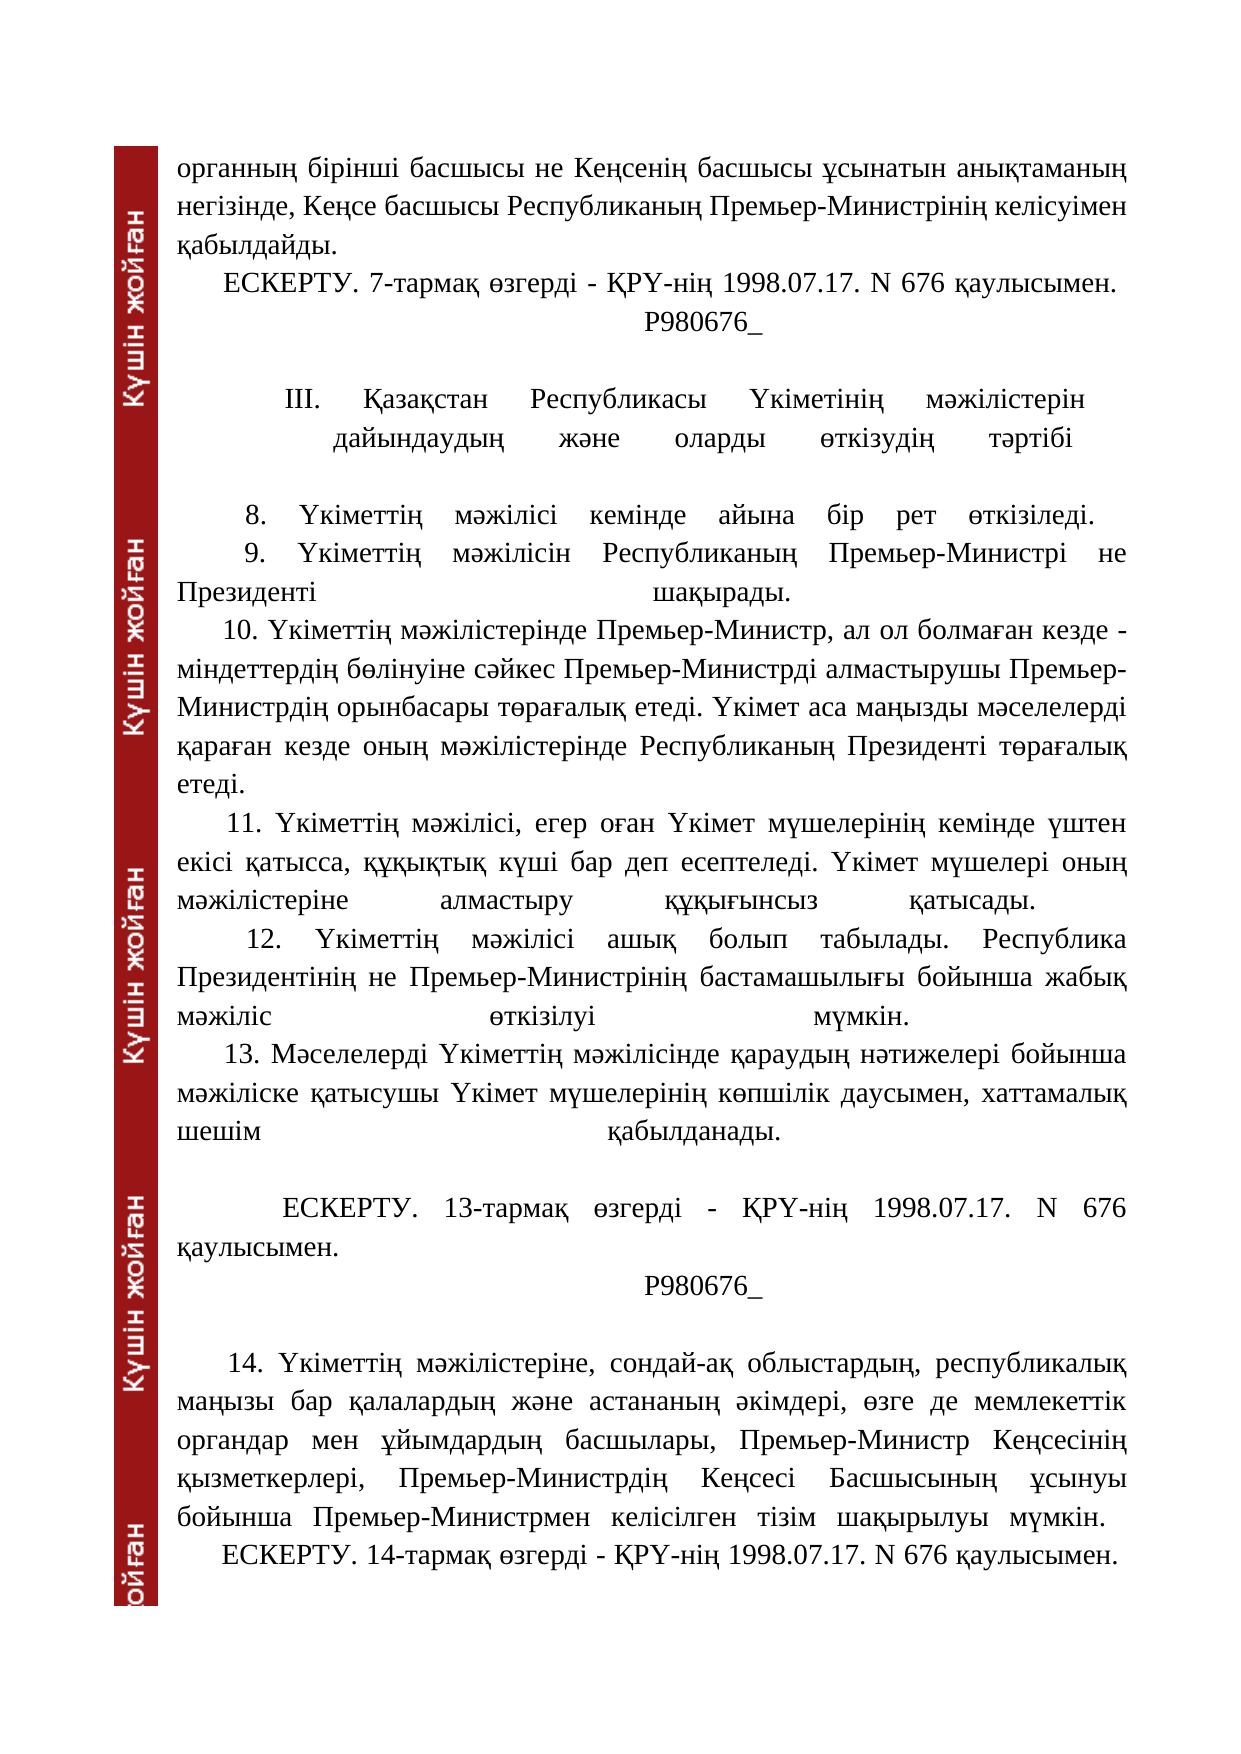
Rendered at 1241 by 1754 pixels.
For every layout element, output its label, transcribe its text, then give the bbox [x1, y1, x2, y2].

picture [114, 1571, 158, 1606]
picture [114, 146, 158, 150]
